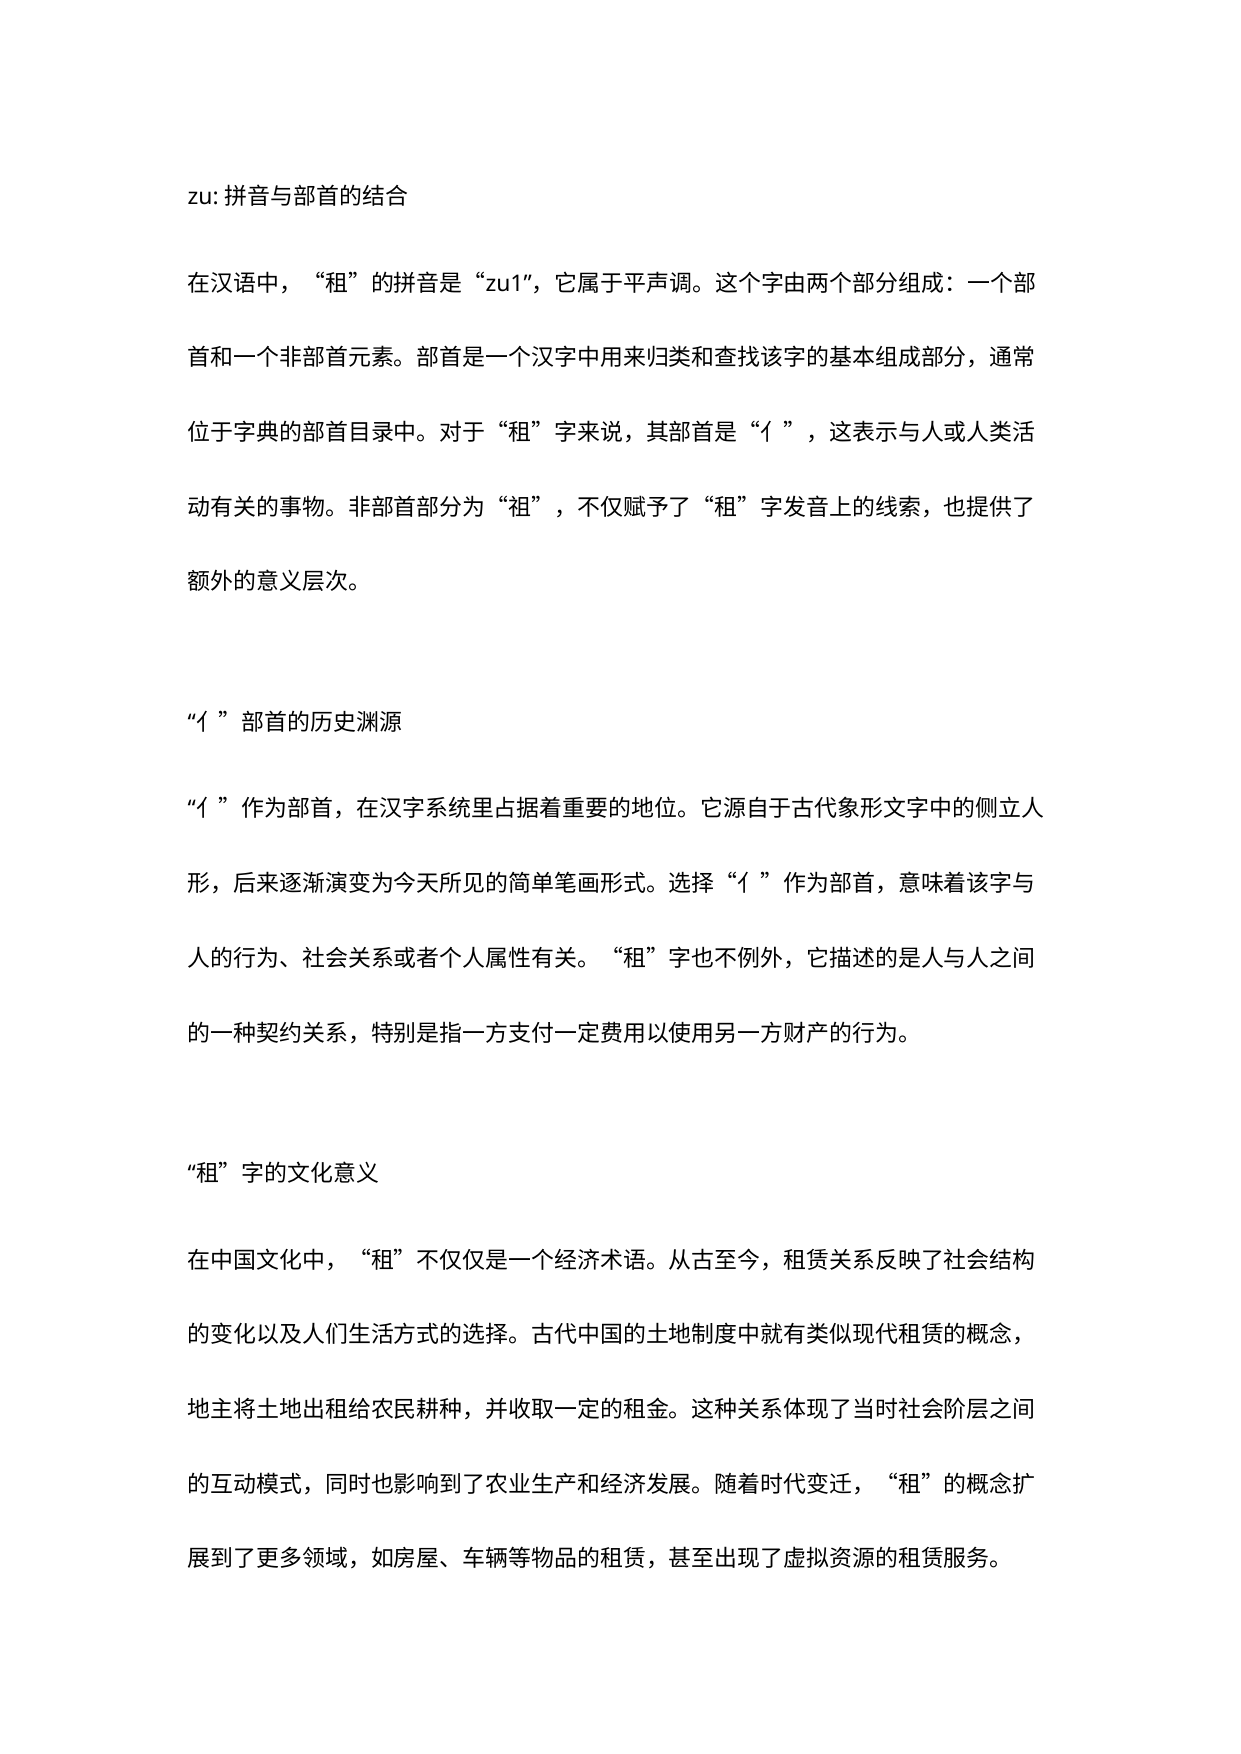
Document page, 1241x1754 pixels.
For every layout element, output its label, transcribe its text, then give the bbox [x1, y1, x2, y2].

text “租”字的文化意义 [187, 1139, 1053, 1204]
text “亻”作为部首，在汉字系统里占据着重要的地位。它源自于古代象形文字中的侧立人形，后来逐渐演变为今天所见的简单笔画形式。选择“亻”作为部首，意味着该字与人的行为、社会关系或者个人属性有关。“租”字也不例外，它描述的是人与人之间的一种契约关系，特别是指一方支付一定费用以使用另一方财产的行为。 [187, 774, 1053, 1063]
text 在汉语中，“租”的拼音是“zu1”，它属于平声调。这个字由两个部分组成：一个部首和一个非部首元素。部首是一个汉字中用来归类和查找该字的基本组成部分，通常位于字典的部首目录中。对于“租”字来说，其部首是“亻”，这表示与人或人类活动有关的事物。非部首部分为“祖”，不仅赋予了“租”字发音上的线索，也提供了额外的意义层次。 [187, 249, 1053, 612]
text zu: 拼音与部首的结合 [187, 162, 1053, 227]
text 在中国文化中，“租”不仅仅是一个经济术语。从古至今，租赁关系反映了社会结构的变化以及人们生活方式的选择。古代中国的土地制度中就有类似现代租赁的概念，地主将土地出租给农民耕种，并收取一定的租金。这种关系体现了当时社会阶层之间的互动模式，同时也影响到了农业生产和经济发展。随着时代变迁，“租”的概念扩展到了更多领域，如房屋、车辆等物品的租赁，甚至出现了虚拟资源的租赁服务。 [187, 1226, 1053, 1589]
text “亻”部首的历史渊源 [187, 688, 1053, 753]
